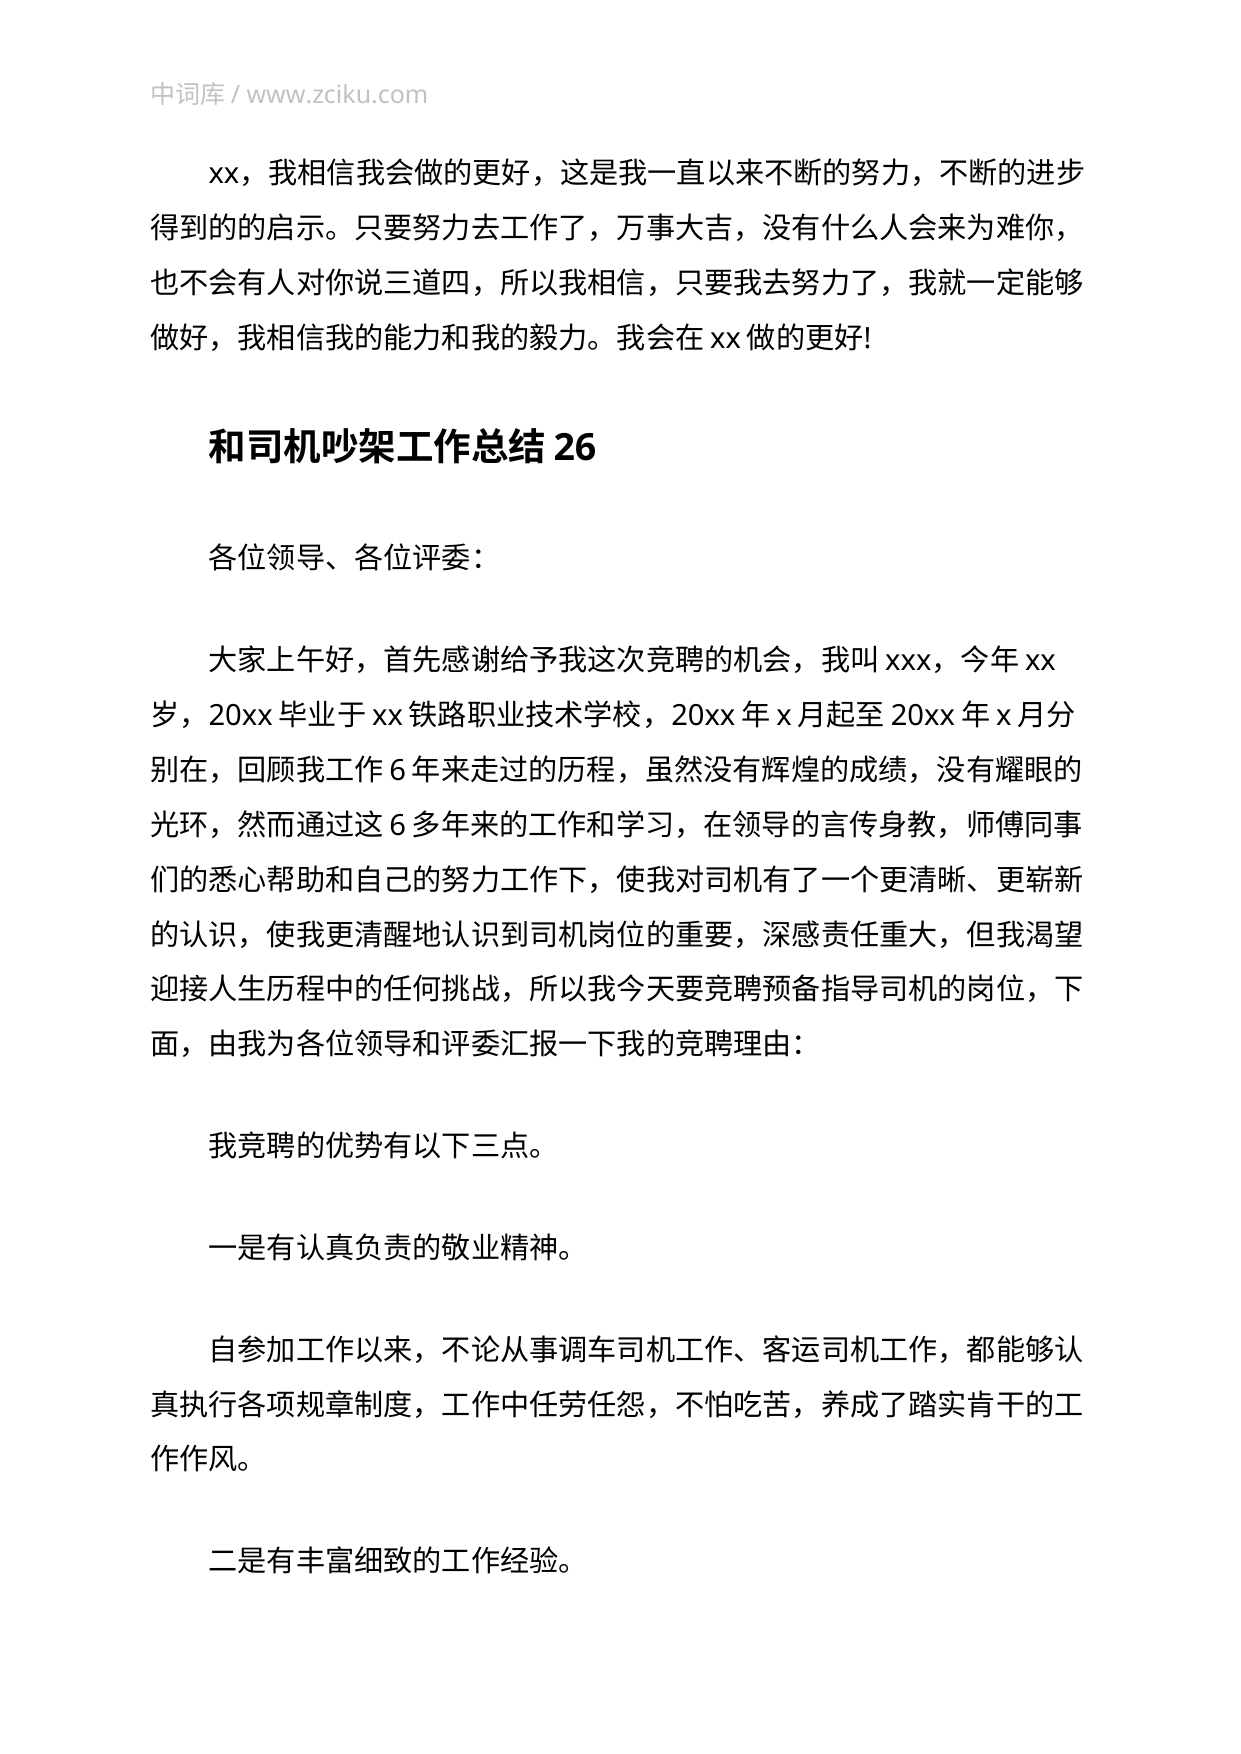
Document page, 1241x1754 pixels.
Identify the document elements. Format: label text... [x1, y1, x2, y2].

text xx，我相信我会做的更好，这是我一直以来不断的努力，不断的进步得到的的启示。只要努力去工作了，万事大吉，没有什么人会来为难你，也不会有人对你说三道四，所以我相信，只要我去努力了，我就一定能够做好，我相信我的能力和我的毅力。我会在xx做的更好! [150, 150, 1090, 357]
text 自参加工作以来，不论从事调车司机工作、客运司机工作，都能够认真执行各项规章制度，工作中任劳任怨，不怕吃苦，养成了踏实肯干的工作作风。 [150, 1326, 1090, 1478]
text 一是有认真负责的敬业精神。 [150, 1224, 1090, 1267]
text 二是有丰富细致的工作经验。 [150, 1538, 1090, 1580]
text 大家上午好，首先感谢给予我这次竞聘的机会，我叫xxx，今年xx岁，20xx毕业于xx铁路职业技术学校，20xx年x月起至20xx年x月分别在，回顾我工作6年来走过的历程，虽然没有辉煌的成绩，没有耀眼的光环，然而通过这6多年来的工作和学习，在领导的言传身教，师傅同事们的悉心帮助和自己的努力工作下，使我对司机有了一个更清晰、更崭新的认识，使我更清醒地认识到司机岗位的重要，深感责任重大，但我渴望迎接人生历程中的任何挑战，所以我今天要竞聘预备指导司机的岗位，下面，由我为各位领导和评委汇报一下我的竞聘理由： [150, 636, 1090, 1063]
text 各位领导、各位评委： [150, 534, 1090, 577]
text 我竞聘的优势有以下三点。 [150, 1123, 1090, 1165]
text 和司机吵架工作总结26 [150, 417, 1090, 471]
